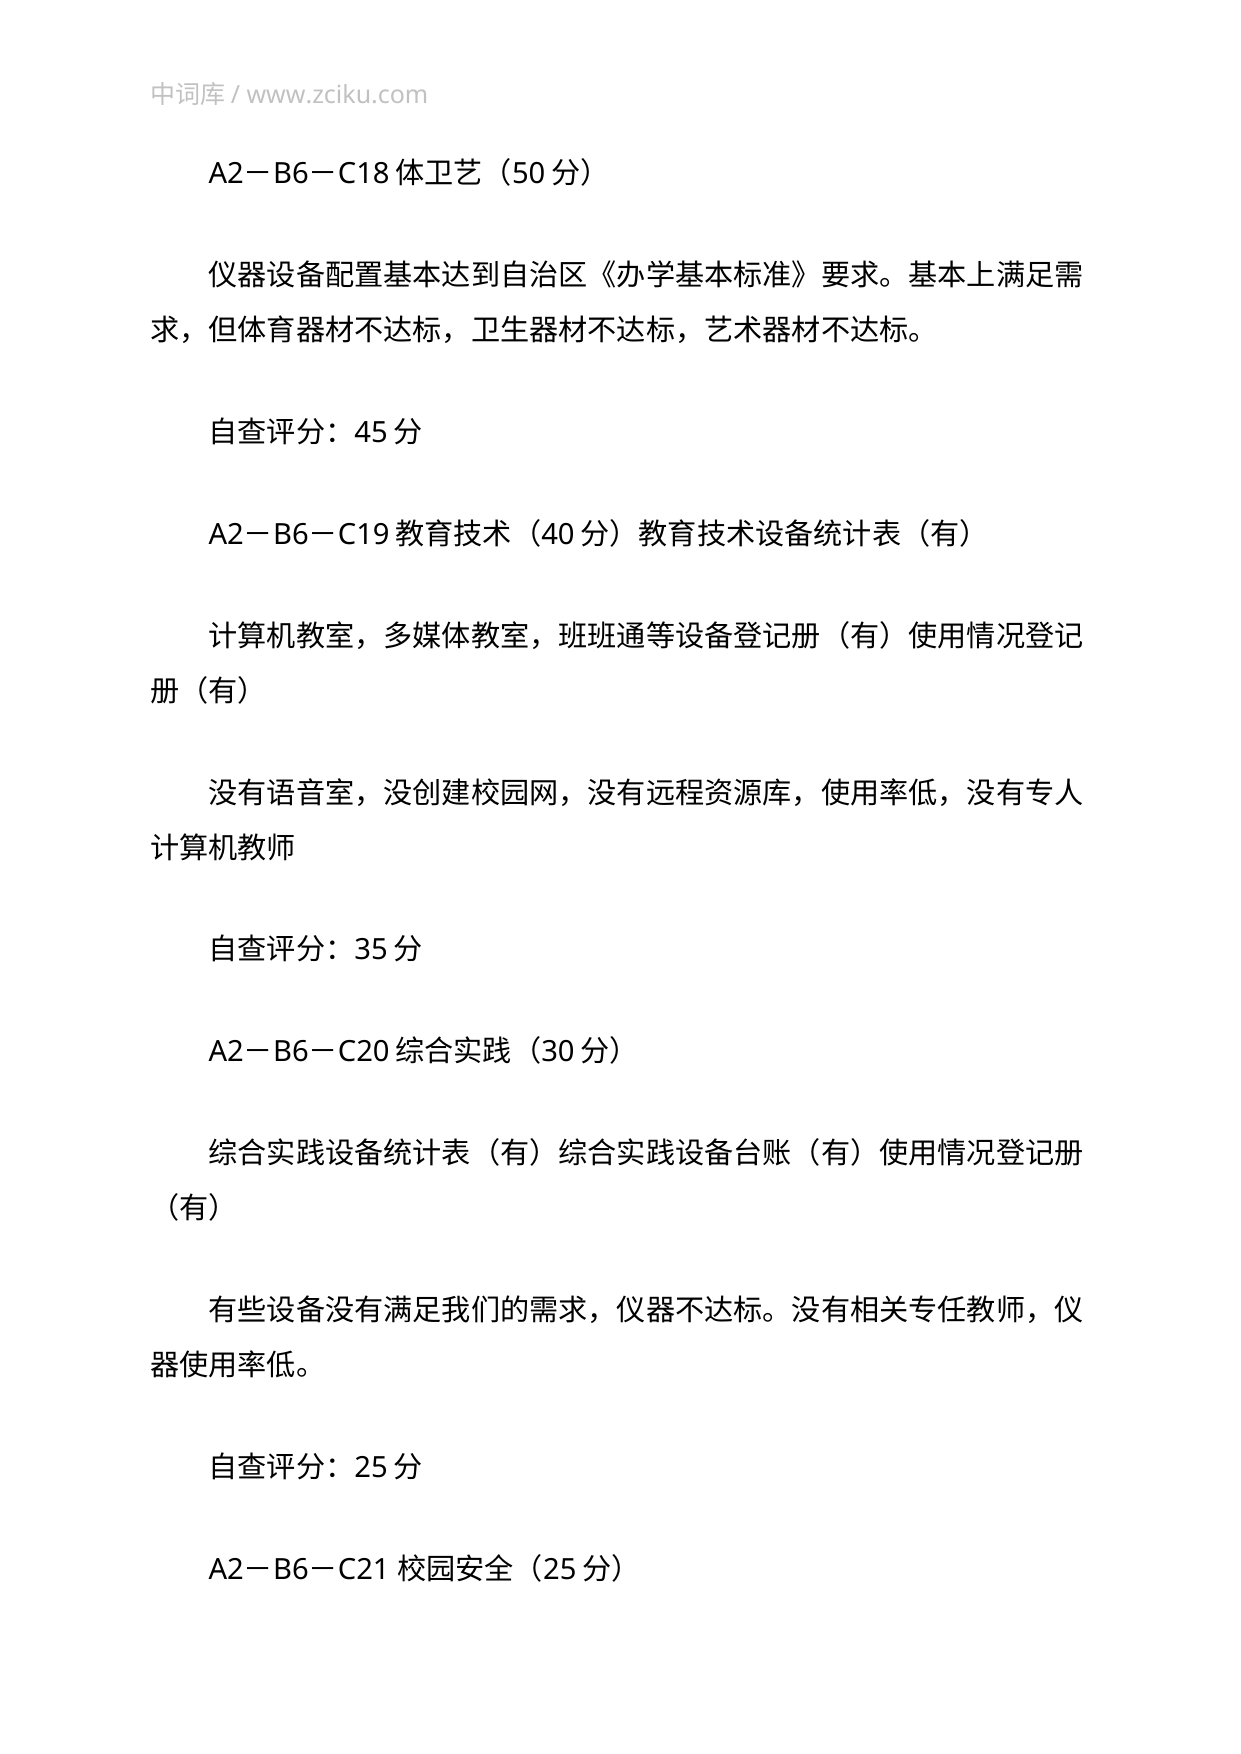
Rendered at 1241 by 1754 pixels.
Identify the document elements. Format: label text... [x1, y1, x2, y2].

text 有些设备没有满足我们的需求，仪器不达标。没有相关专任教师，仪器使用率低。 [150, 1287, 1090, 1384]
text 没有语音室，没创建校园网，没有远程资源库，使用率低，没有专人计算机教师 [150, 769, 1090, 866]
text 自查评分：45分 [150, 409, 1090, 451]
text A2－B6－C21 校园安全（25分） [150, 1545, 1090, 1588]
text A2－B6－C20综合实践（30分） [150, 1028, 1090, 1070]
text 自查评分：25分 [150, 1443, 1090, 1486]
text A2－B6－C19教育技术（40分）教育技术设备统计表（有） [150, 511, 1090, 553]
text 计算机教室，多媒体教室，班班通等设备登记册（有）使用情况登记册（有） [150, 613, 1090, 710]
text 综合实践设备统计表（有）综合实践设备台账（有）使用情况登记册（有） [150, 1130, 1090, 1227]
text 仪器设备配置基本达到自治区《办学基本标准》要求。基本上满足需求，但体育器材不达标，卫生器材不达标，艺术器材不达标。 [150, 252, 1090, 349]
text 自查评分：35分 [150, 926, 1090, 968]
text A2－B6－C18体卫艺（50分） [150, 150, 1090, 192]
